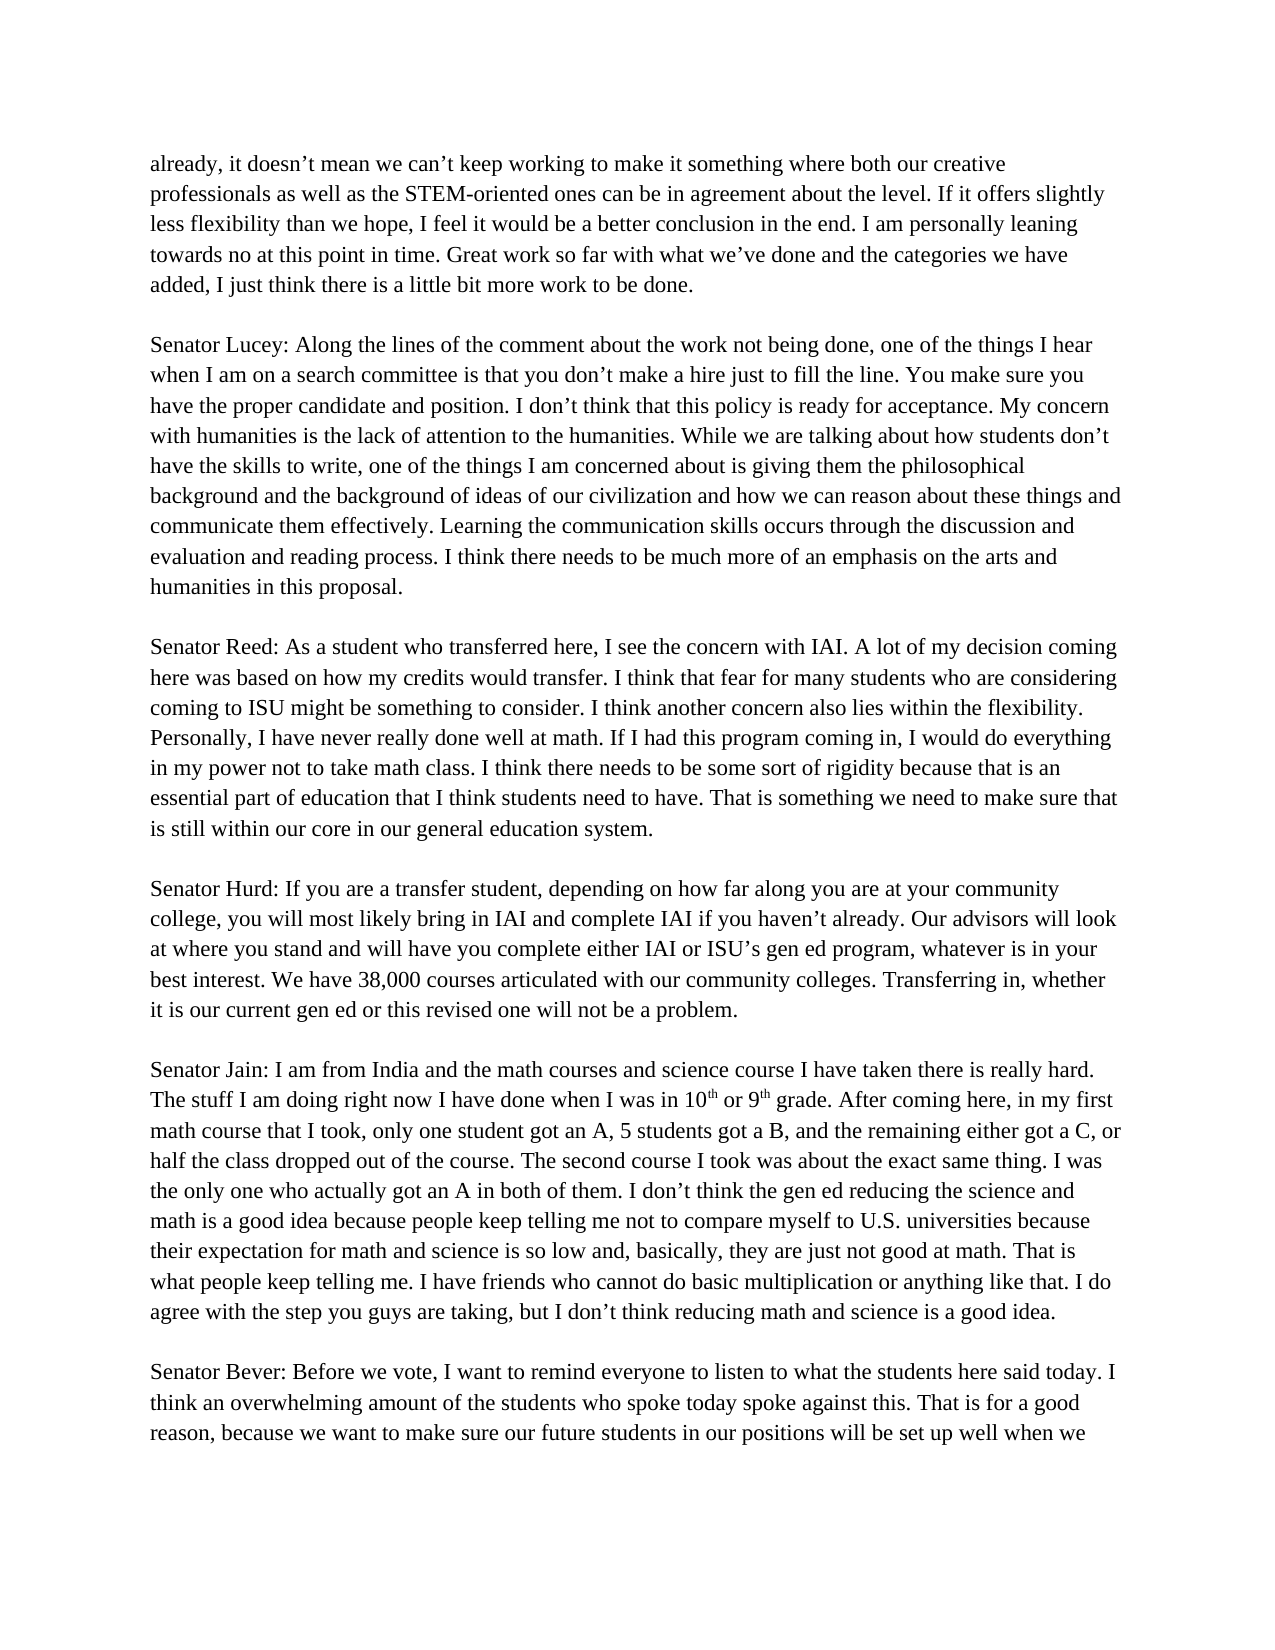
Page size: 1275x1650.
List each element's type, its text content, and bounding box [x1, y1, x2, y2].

text Senator Hurd: If you are a transfer student, depending on how far along you are at your community college, you will most likely bring in IAI and complete IAI if you haven’t already. Our advisors will look at where you stand and will have you complete either IAI or ISU’s gen ed program, whatever is in your best interest. We have 38,000 courses articulated with our community colleges. Transferring in, whether it is our current gen ed or this revised one will not be a problem. [150, 875, 1125, 1022]
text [150, 150, 1125, 297]
text Senator Reed: As a student who transferred here, I see the concern with IAI. A lot of my decision coming here was based on how my credits would transfer. I think that fear for many students who are considering coming to ISU might be something to consider. I think another concern also lies within the flexibility. Personally, I have never really done well at math. If I had this program coming in, I would do everything in my power not to take math class. I think there needs to be some sort of rigidity because that is an essential part of education that I think students need to have. That is something we need to make sure that is still within our core in our general education system. [150, 633, 1125, 841]
text Senator Lucey: Along the lines of the comment about the work not being done, one of the things I hear when I am on a search committee is that you don’t make a hire just to fill the line. You make sure you have the proper candidate and position. I don’t think that this policy is ready for acceptance. My concern with humanities is the lack of attention to the humanities. While we are talking about how students don’t have the skills to write, one of the things I am concerned about is giving them the philosophical background and the background of ideas of our civilization and how we can reason about these things and communicate them effectively. Learning the communication skills occurs through the discussion and evaluation and reading process. I think there needs to be much more of an emphasis on the arts and humanities in this proposal. [150, 331, 1125, 599]
text Senator Jain: I am from India and the math courses and science course I have taken there is really hard. The stuff I am doing right now I have done when I was in 10th or 9th grade. After coming here, in my first math course that I took, only one student got an A, 5 students got a B, and the remaining either got a C, or half the class dropped out of the course. The second course I took was about the exact same thing. I was the only one who actually got an A in both of them. I don’t think the gen ed reducing the science and math is a good idea because people keep telling me not to compare myself to U.S. universities because their expectation for math and science is so low and, basically, they are just not good at math. That is what people keep telling me. I have friends who cannot do basic multiplication or anything like that. I do agree with the step you guys are taking, but I don’t think reducing math and science is a good idea. [150, 1056, 1125, 1324]
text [150, 1358, 1125, 1445]
